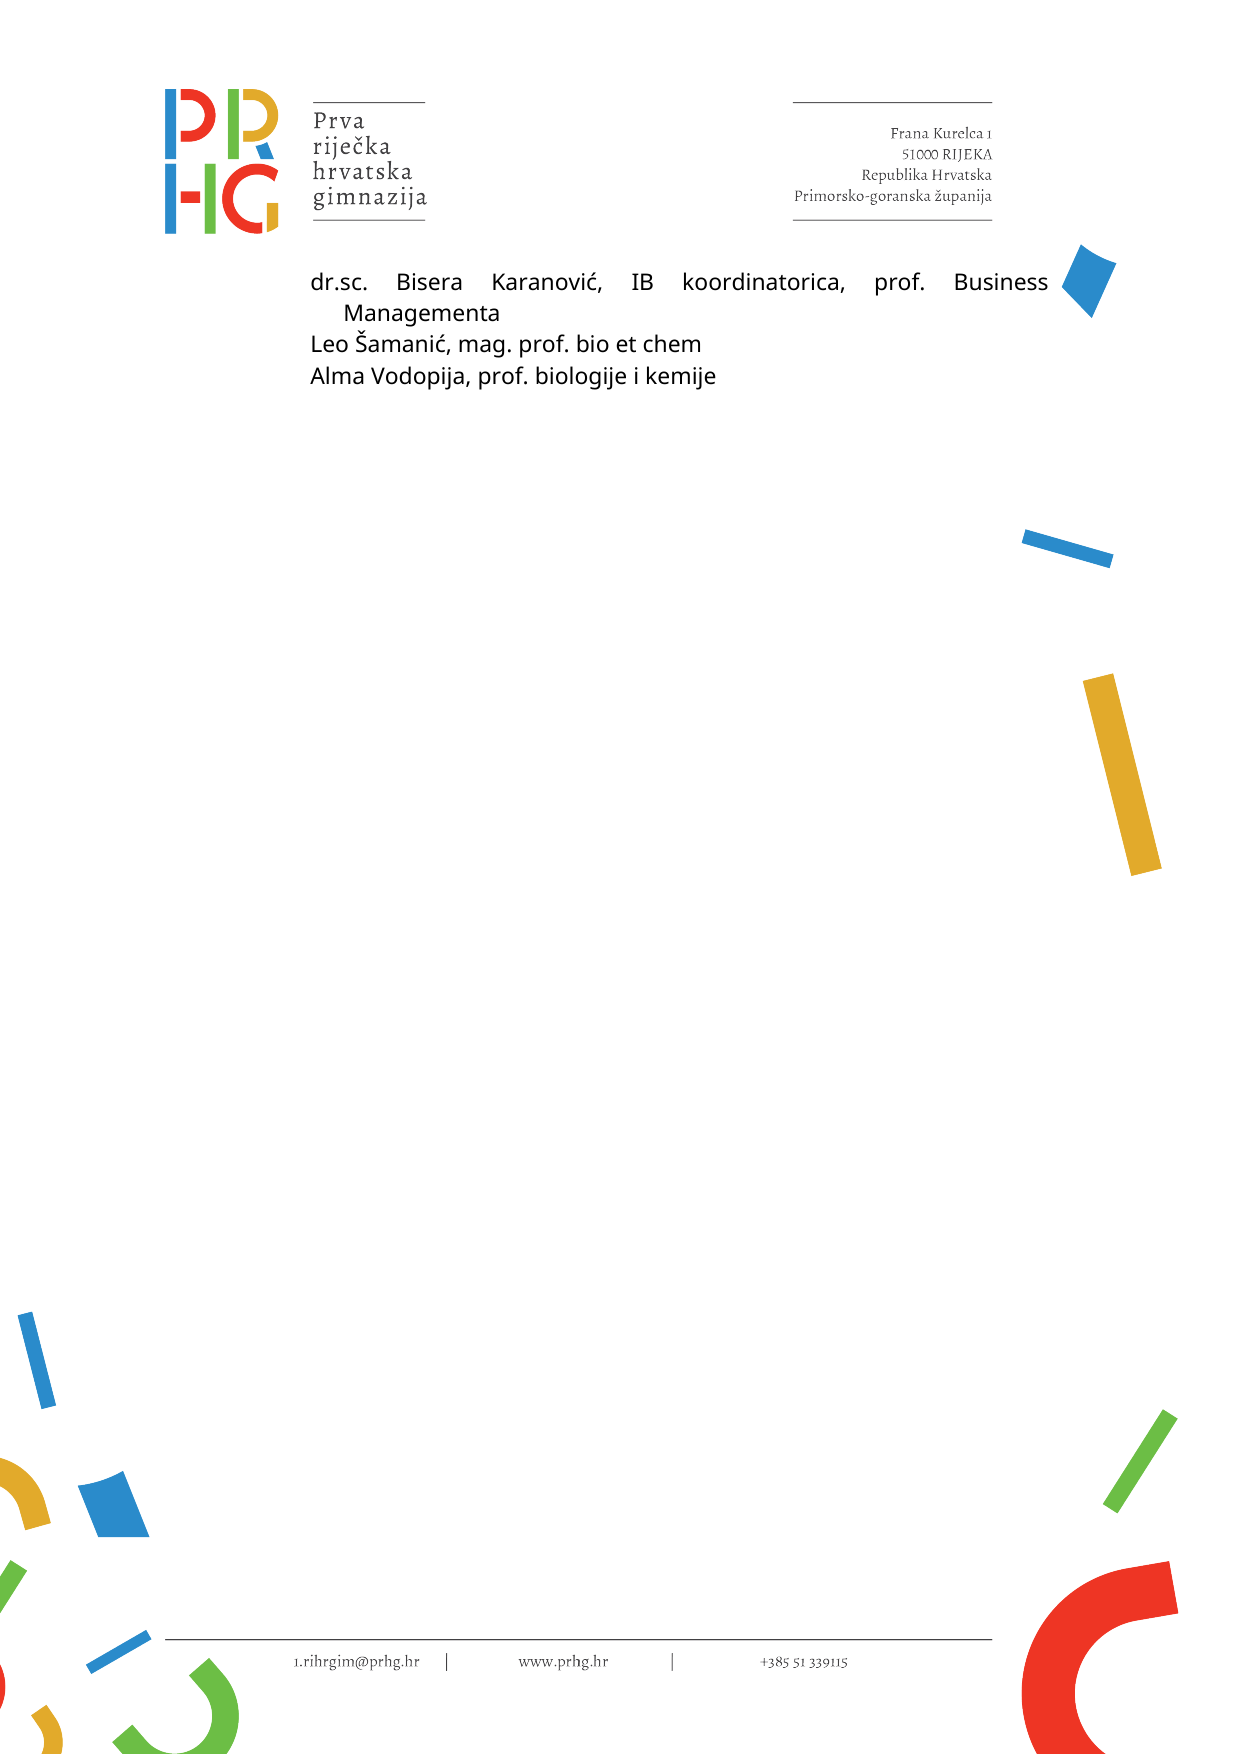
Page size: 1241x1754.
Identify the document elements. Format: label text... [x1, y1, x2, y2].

picture [0, 0, 1199, 1754]
text Leo Šamanić, mag. prof. bio et chem [310, 328, 1049, 359]
text dr.sc. Bisera Karanović, IB koordinatorica, prof. Business Managementa [310, 266, 1049, 328]
text Alma Vodopija, prof. biologije i kemije [310, 359, 1049, 391]
